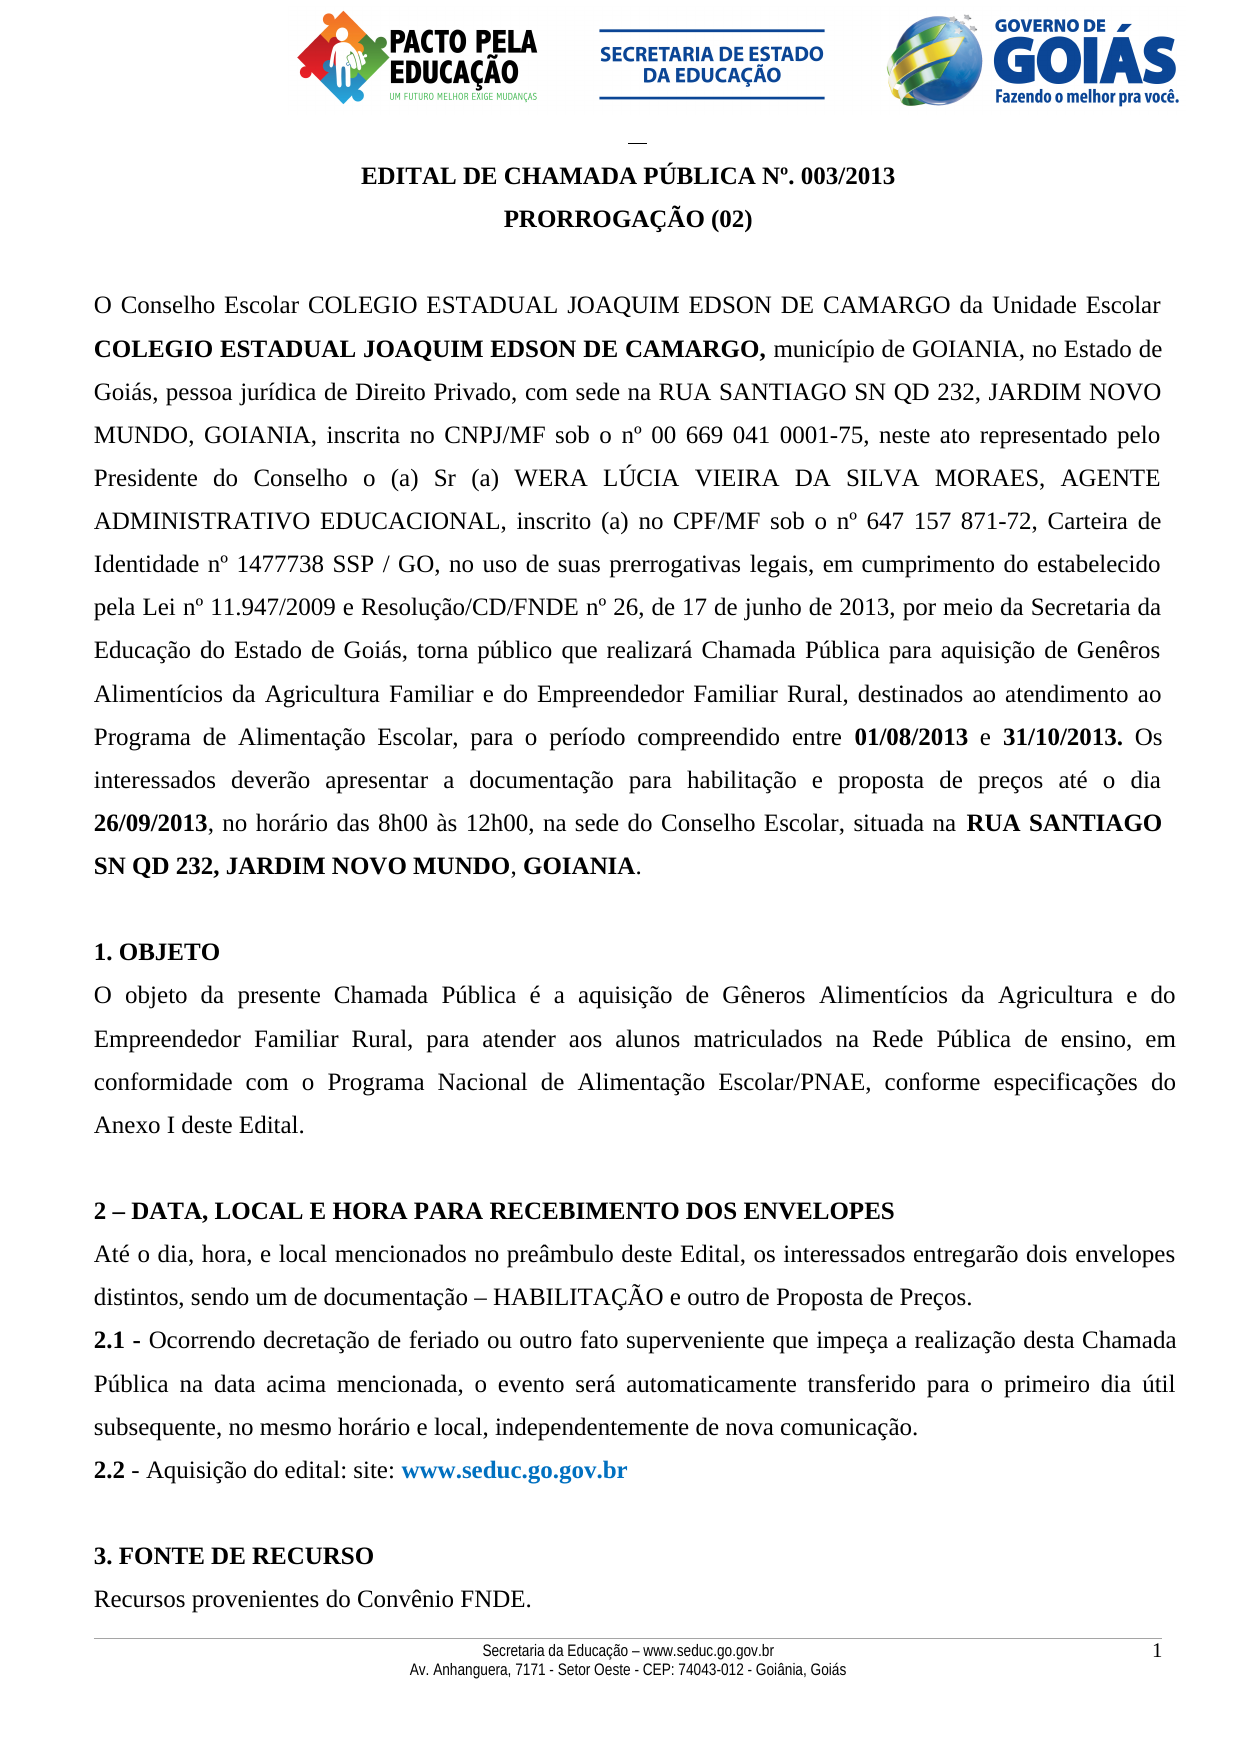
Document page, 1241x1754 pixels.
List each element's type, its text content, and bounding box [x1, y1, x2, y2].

picture [288, 6, 1186, 115]
text PRORROGAÇÃO (02) [94, 204, 1162, 233]
text 1. OBJETO [94, 937, 1177, 966]
text 3. FONTE DE RECURSO [94, 1541, 1177, 1570]
text 2.1 - Ocorrendo decretação de feriado ou outro fato superveniente que impeça a realização desta Chamada Pública na data acima mencionada, o evento será automaticamente transferido para o primeiro dia útil subsequente, no mesmo horário e local, independentemente de nova comunicação. [94, 1326, 1177, 1441]
text O objeto da presente Chamada Pública é a aquisição de Gêneros Alimentícios da Agricultura e do Empreendedor Familiar Rural, para atender aos alunos matriculados na Rede Pública de ensino, em conformidade com o Programa Nacional de Alimentação Escolar/PNAE, conforme especificações do Anexo I deste Edital. [94, 981, 1177, 1139]
text Recursos provenientes do Convênio FNDE. [94, 1584, 1177, 1613]
text Até o dia, hora, e local mencionados no preâmbulo deste Edital, os interessados entregarão dois envelopes distintos, sendo um de documentação – HABILITAÇÃO e outro de Proposta de Preços. [94, 1239, 1177, 1311]
text O Conselho Escolar COLEGIO ESTADUAL JOAQUIM EDSON DE CAMARGO da Unidade Escolar COLEGIO ESTADUAL JOAQUIM EDSON DE CAMARGO, município de GOIANIA, no Estado de Goiás, pessoa jurídica de Direito Privado, com sede na RUA SANTIAGO SN QD 232, JARDIM NOVO MUNDO, GOIANIA, inscrita no CNPJ/MF sob o nº 00 669 041 0001-75, neste ato representado pelo Presidente do Conselho o (a) Sr (a) WERA LÚCIA VIEIRA DA SILVA MORAES, AGENTE ADMINISTRATIVO EDUCACIONAL, inscrito (a) no CPF/MF sob o nº 647 157 871-72, Carteira de Identidade nº 1477738 SSP / GO, no uso de suas prerrogativas legais, em cumprimento do estabelecido pela Lei nº 11.947/2009 e Resolução/CD/FNDE nº 26, de 17 de junho de 2013, por meio da Secretaria da Educação do Estado de Goiás, torna público que realizará Chamada Pública para aquisição de Genêros Alimentícios da Agricultura Familiar e do Empreendedor Familiar Rural, destinados ao atendimento ao Programa de Alimentação Escolar, para o período compreendido entre 01/08/2013 e 31/10/2013. Os interessados deverão apresentar a documentação para habilitação e proposta de preços até o dia 26/09/2013, no horário das 8h00 às 12h00, na sede do Conselho Escolar, situada na RUA SANTIAGO SN QD 232, JARDIM NOVO MUNDO, GOIANIA. [94, 291, 1162, 880]
text 2.2 - Aquisição do edital: site: www.seduc.go.gov.br [94, 1455, 1177, 1484]
text 2 – DATA, LOCAL E HORA PARA RECEBIMENTO DOS ENVELOPES [94, 1196, 1177, 1225]
text EDITAL DE CHAMADA PÚBLICA Nº. 003/2013 [94, 161, 1162, 190]
